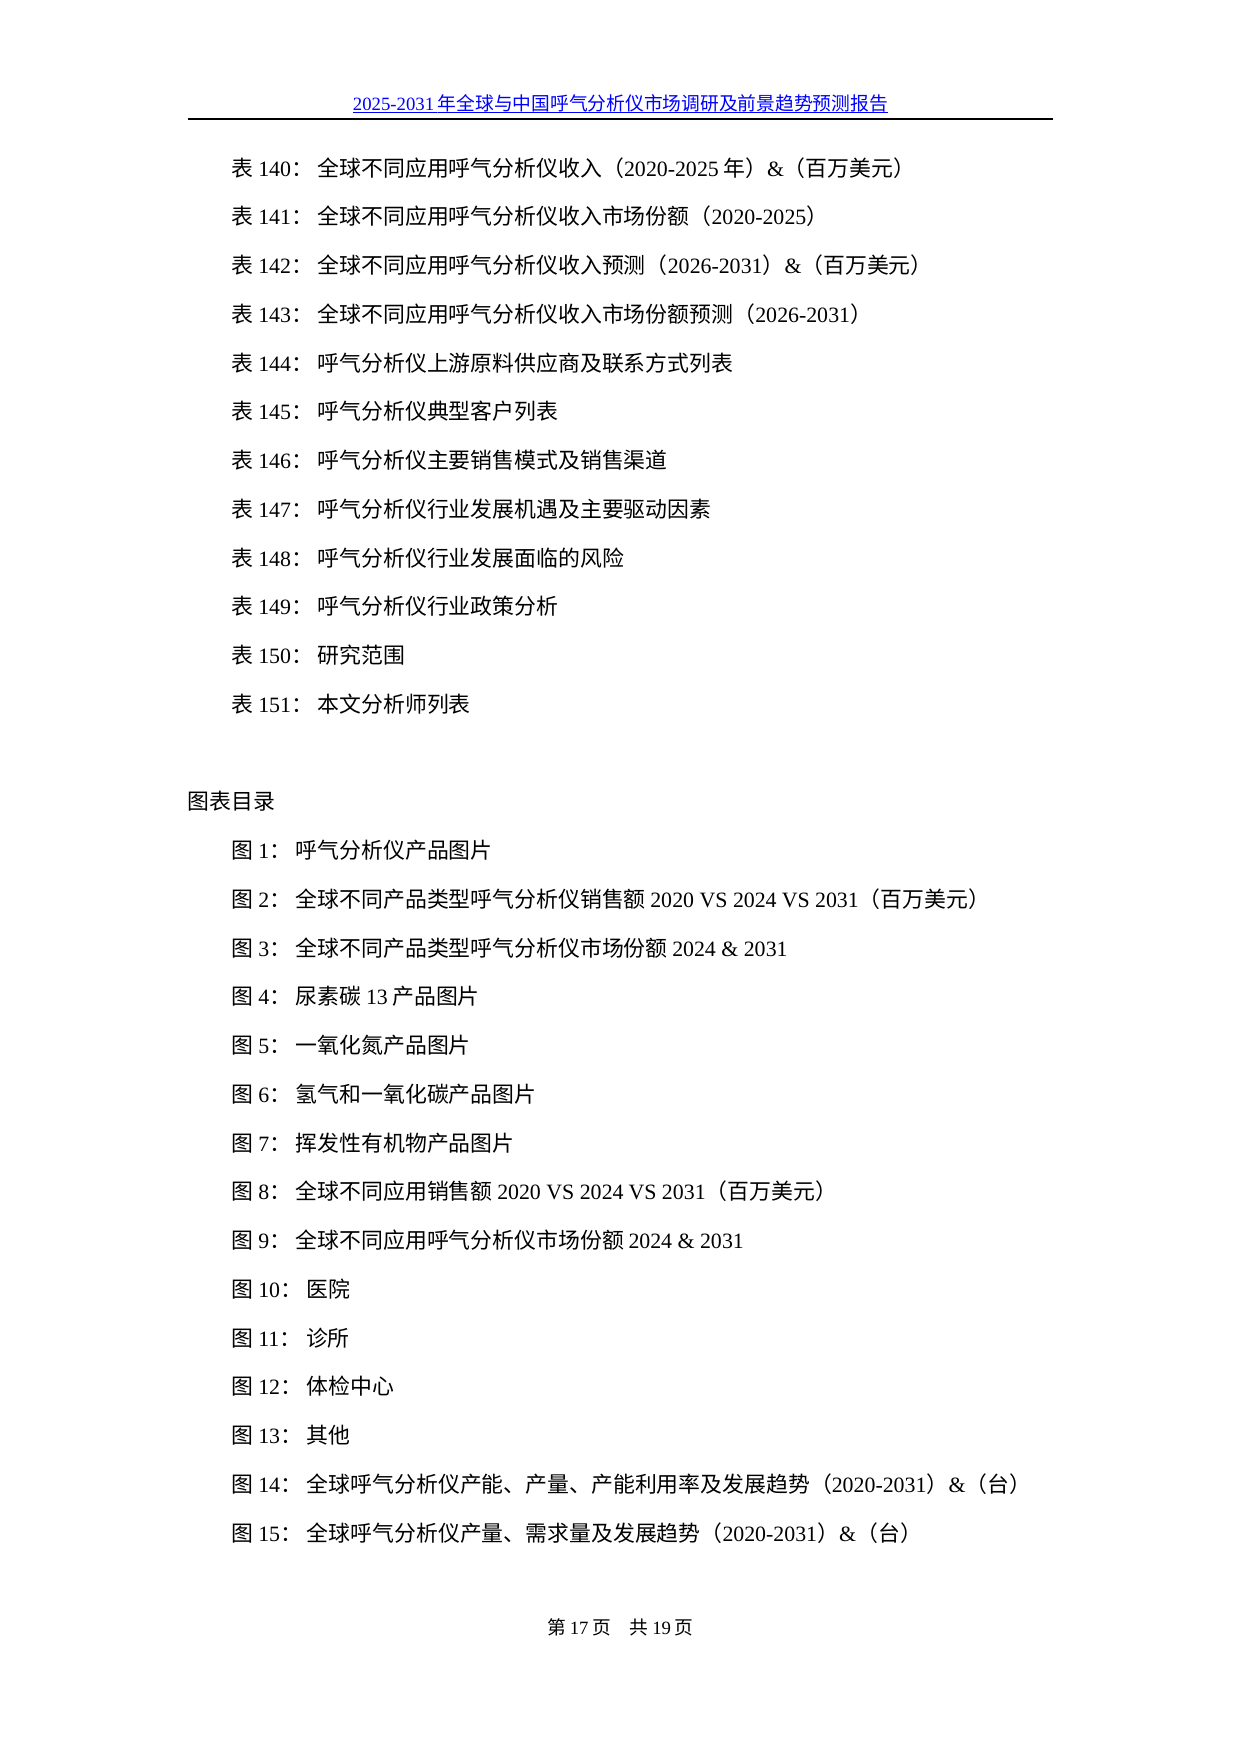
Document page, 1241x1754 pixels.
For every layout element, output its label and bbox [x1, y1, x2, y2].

text [187, 150, 1053, 1548]
